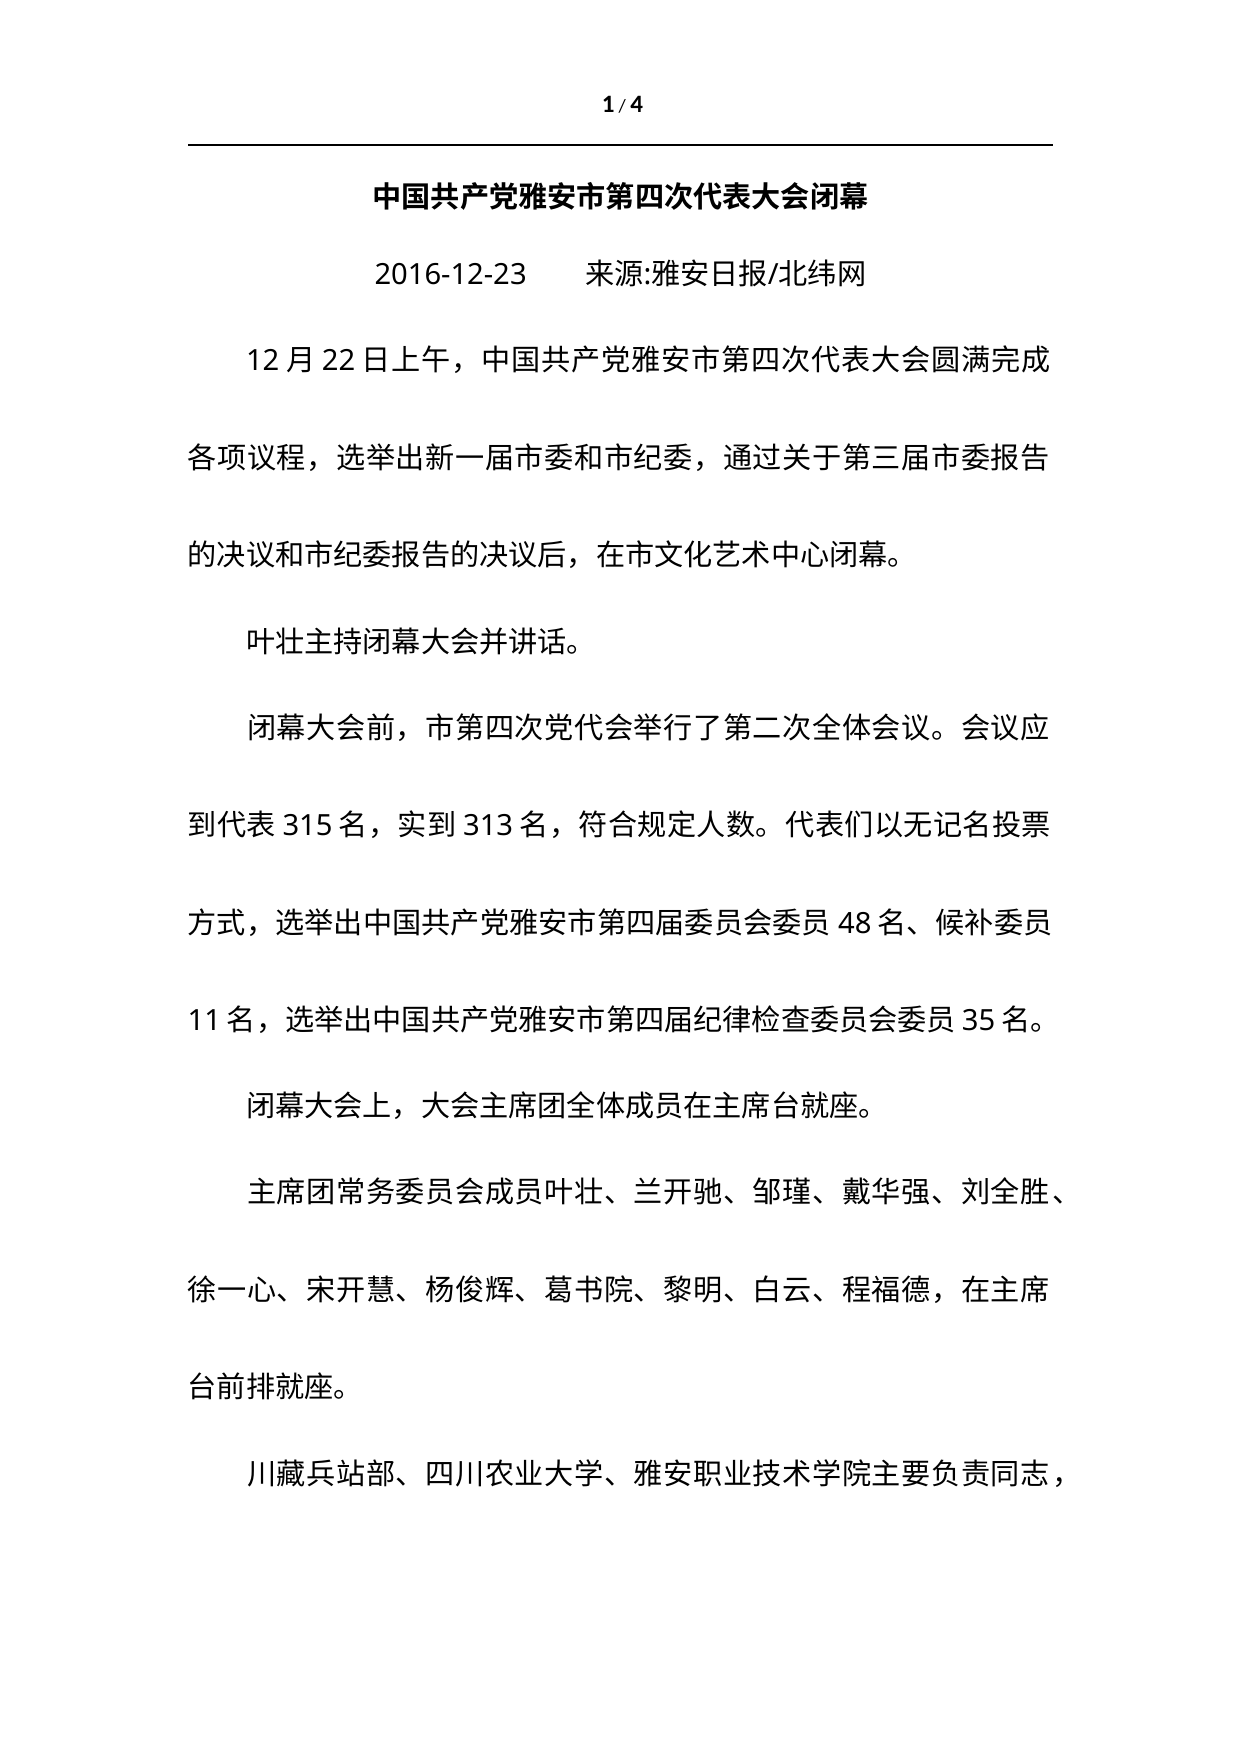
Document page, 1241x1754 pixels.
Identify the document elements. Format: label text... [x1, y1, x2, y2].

text 12月22日上午，中国共产党雅安市第四次代表大会圆满完成各项议程，选举出新一届市委和市纪委，通过关于第三届市委报告的决议和市纪委报告的决议后，在市文化艺术中心闭幕。 [187, 326, 1053, 586]
table_header 中国共产党雅安市第四次代表大会闭幕 [188, 162, 1053, 239]
text 主席团常务委员会成员叶壮、兰开驰、邹瑾、戴华强、刘全胜、徐一心、宋开慧、杨俊辉、葛书院、黎明、白云、程福德，在主席台前排就座。 [187, 1158, 1053, 1418]
text 2016-12-23 来源:雅安日报/北纬网 [187, 239, 1053, 304]
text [187, 1439, 1053, 1504]
text 闭幕大会前，市第四次党代会举行了第二次全体会议。会议应到代表315名，实到313名，符合规定人数。代表们以无记名投票方式，选举出中国共产党雅安市第四届委员会委员48名、候补委员11名，选举出中国共产党雅安市第四届纪律检查委员会委员35名。 [187, 693, 1053, 1050]
text 闭幕大会上，大会主席团全体成员在主席台就座。 [187, 1072, 1053, 1137]
text 叶壮主持闭幕大会并讲话。 [187, 607, 1053, 672]
